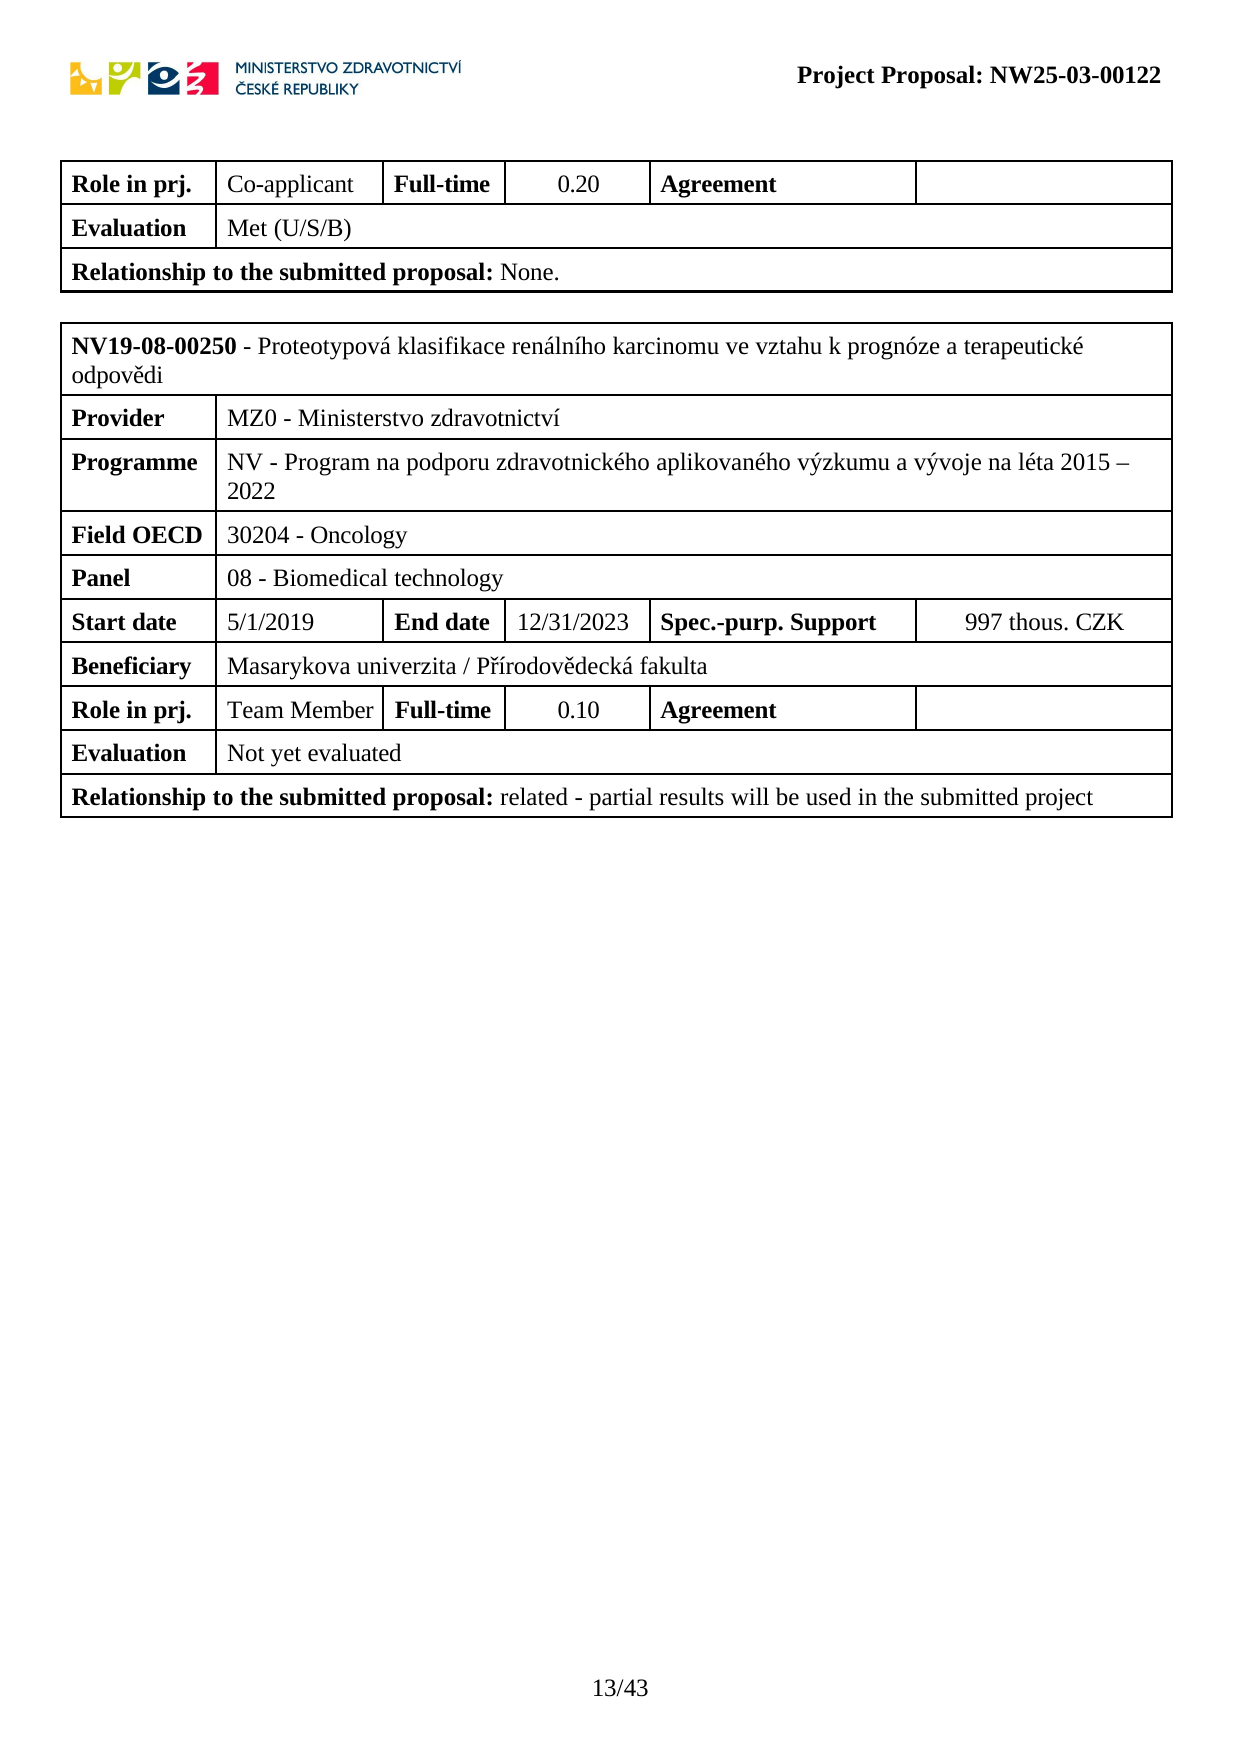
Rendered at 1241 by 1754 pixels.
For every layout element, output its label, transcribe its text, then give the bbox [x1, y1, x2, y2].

table_cell Evaluation [62, 205, 215, 247]
table_cell 30204 - Oncology [217, 512, 1171, 554]
table_cell [917, 687, 1171, 729]
table_cell Evaluation [62, 731, 215, 772]
table_cell Not yet evaluated [217, 731, 1171, 772]
table_cell Spec.-purp. Support [651, 600, 915, 641]
table_cell End date [384, 600, 504, 641]
picture [70, 60, 461, 95]
table_cell 5/1/2019 [217, 600, 382, 641]
table_header Full-time [384, 162, 504, 203]
table_cell Relationship to the submitted proposal: None. [62, 249, 1171, 290]
table_header Agreement [651, 162, 915, 203]
table_cell Beneficiary [62, 643, 215, 685]
table_cell Provider [62, 396, 215, 437]
table_header Co-applicant [217, 162, 382, 203]
table_cell 0.10 [506, 687, 649, 729]
table_cell MZ0 - Ministerstvo zdravotnictví [217, 396, 1171, 437]
table_cell 08 - Biomedical technology [217, 556, 1171, 597]
table_cell 997 thous. CZK [917, 600, 1171, 641]
table_header NV19-08-00250 - Proteotypová klasifikace renálního karcinomu ve vztahu k prognóze a terapeutické odpovědi [62, 324, 1171, 394]
table_cell Agreement [651, 687, 915, 729]
table_cell Panel [62, 556, 215, 597]
table_cell Field OECD [62, 512, 215, 554]
table_cell 12/31/2023 [506, 600, 649, 641]
table_cell Programme [62, 440, 215, 510]
table_header [917, 162, 1171, 203]
table_cell Masarykova univerzita / Přírodovědecká fakulta [217, 643, 1171, 685]
table_cell Relationship to the submitted proposal: related - partial results will be used in the submitted project [62, 775, 1171, 816]
table_cell Full-time [384, 687, 504, 729]
table_cell Met (U/S/B) [217, 205, 1171, 247]
table_cell NV - Program na podporu zdravotnického aplikovaného výzkumu a vývoje na léta 2015 – 2022 [217, 440, 1171, 510]
table_cell Role in prj. [62, 687, 215, 729]
table_cell Team Member [217, 687, 382, 729]
table_header Role in prj. [62, 162, 215, 203]
table_cell Start date [62, 600, 215, 641]
table_header 0.20 [506, 162, 649, 203]
